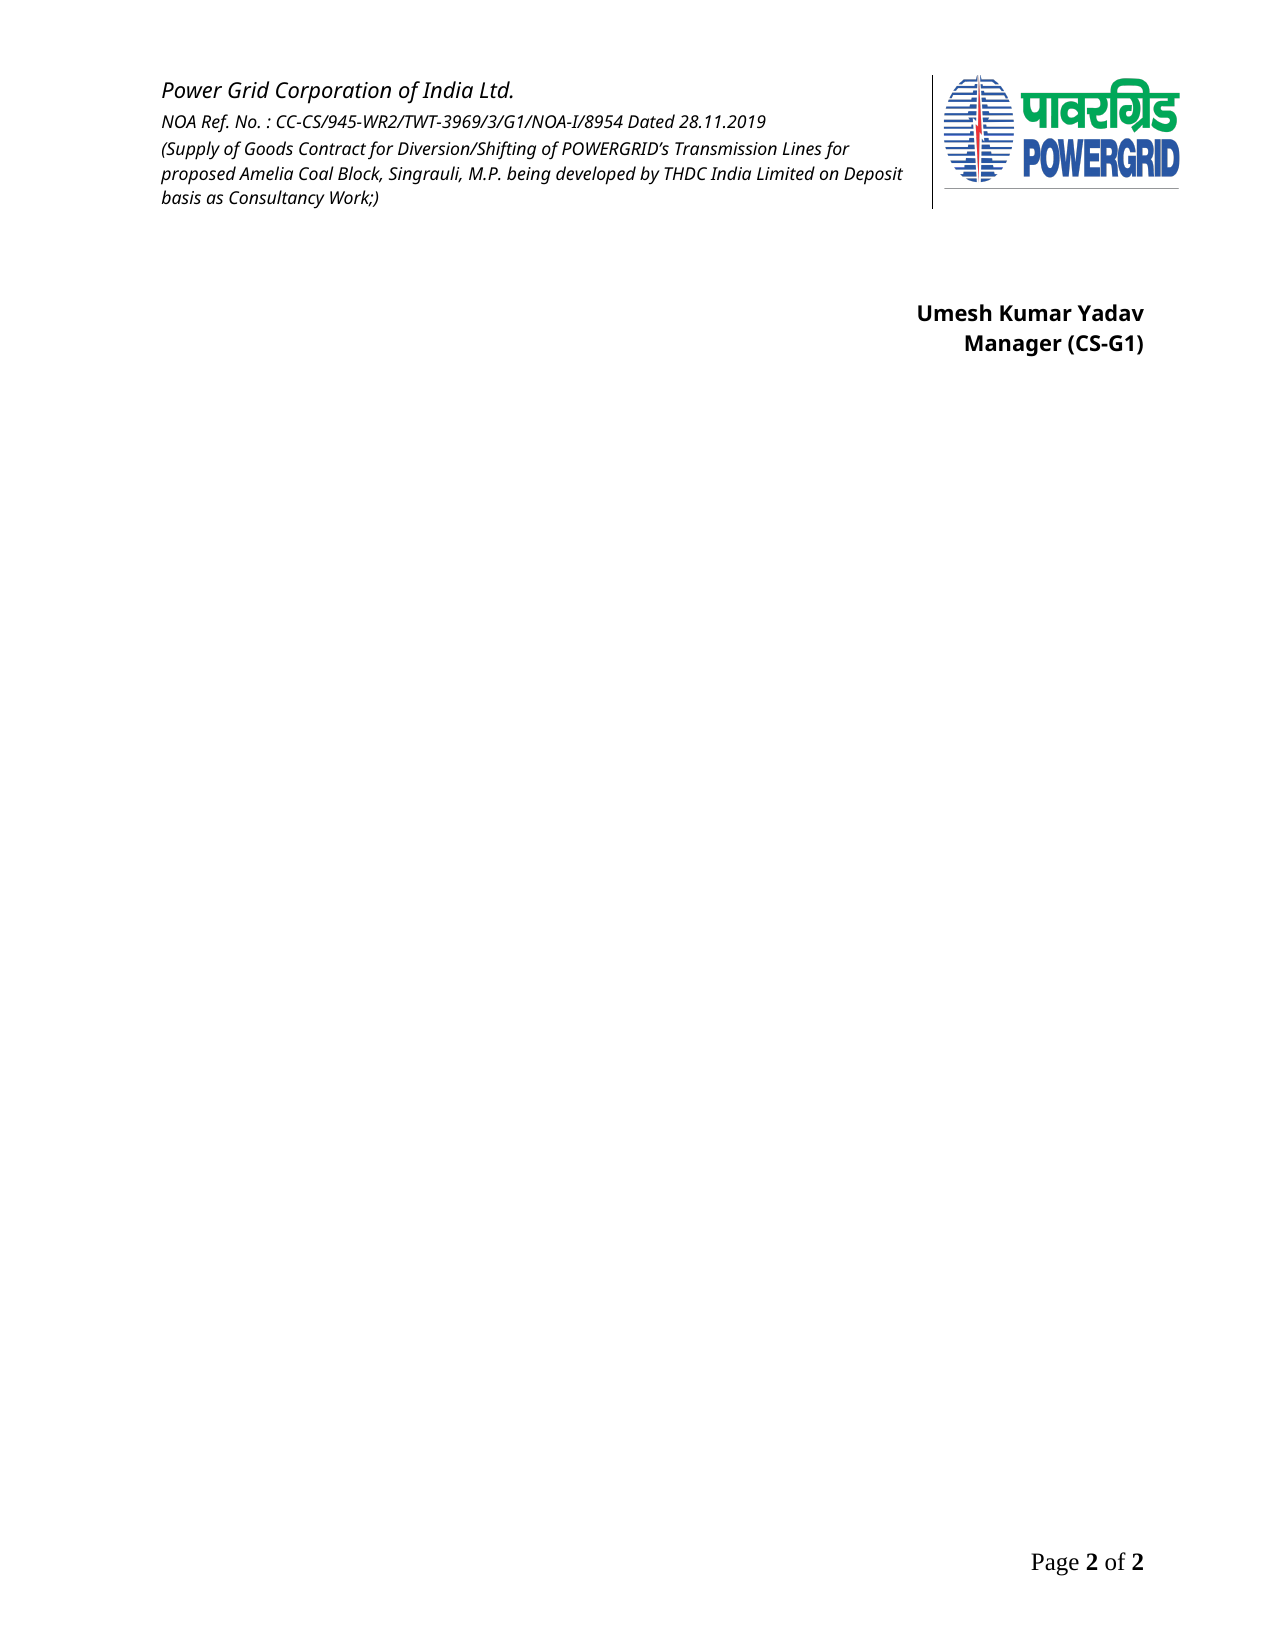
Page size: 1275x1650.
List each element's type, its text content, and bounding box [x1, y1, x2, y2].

text Manager (CS-G1) [150, 327, 1144, 357]
text Umesh Kumar Yadav [150, 298, 1144, 327]
picture [943, 75, 1180, 189]
